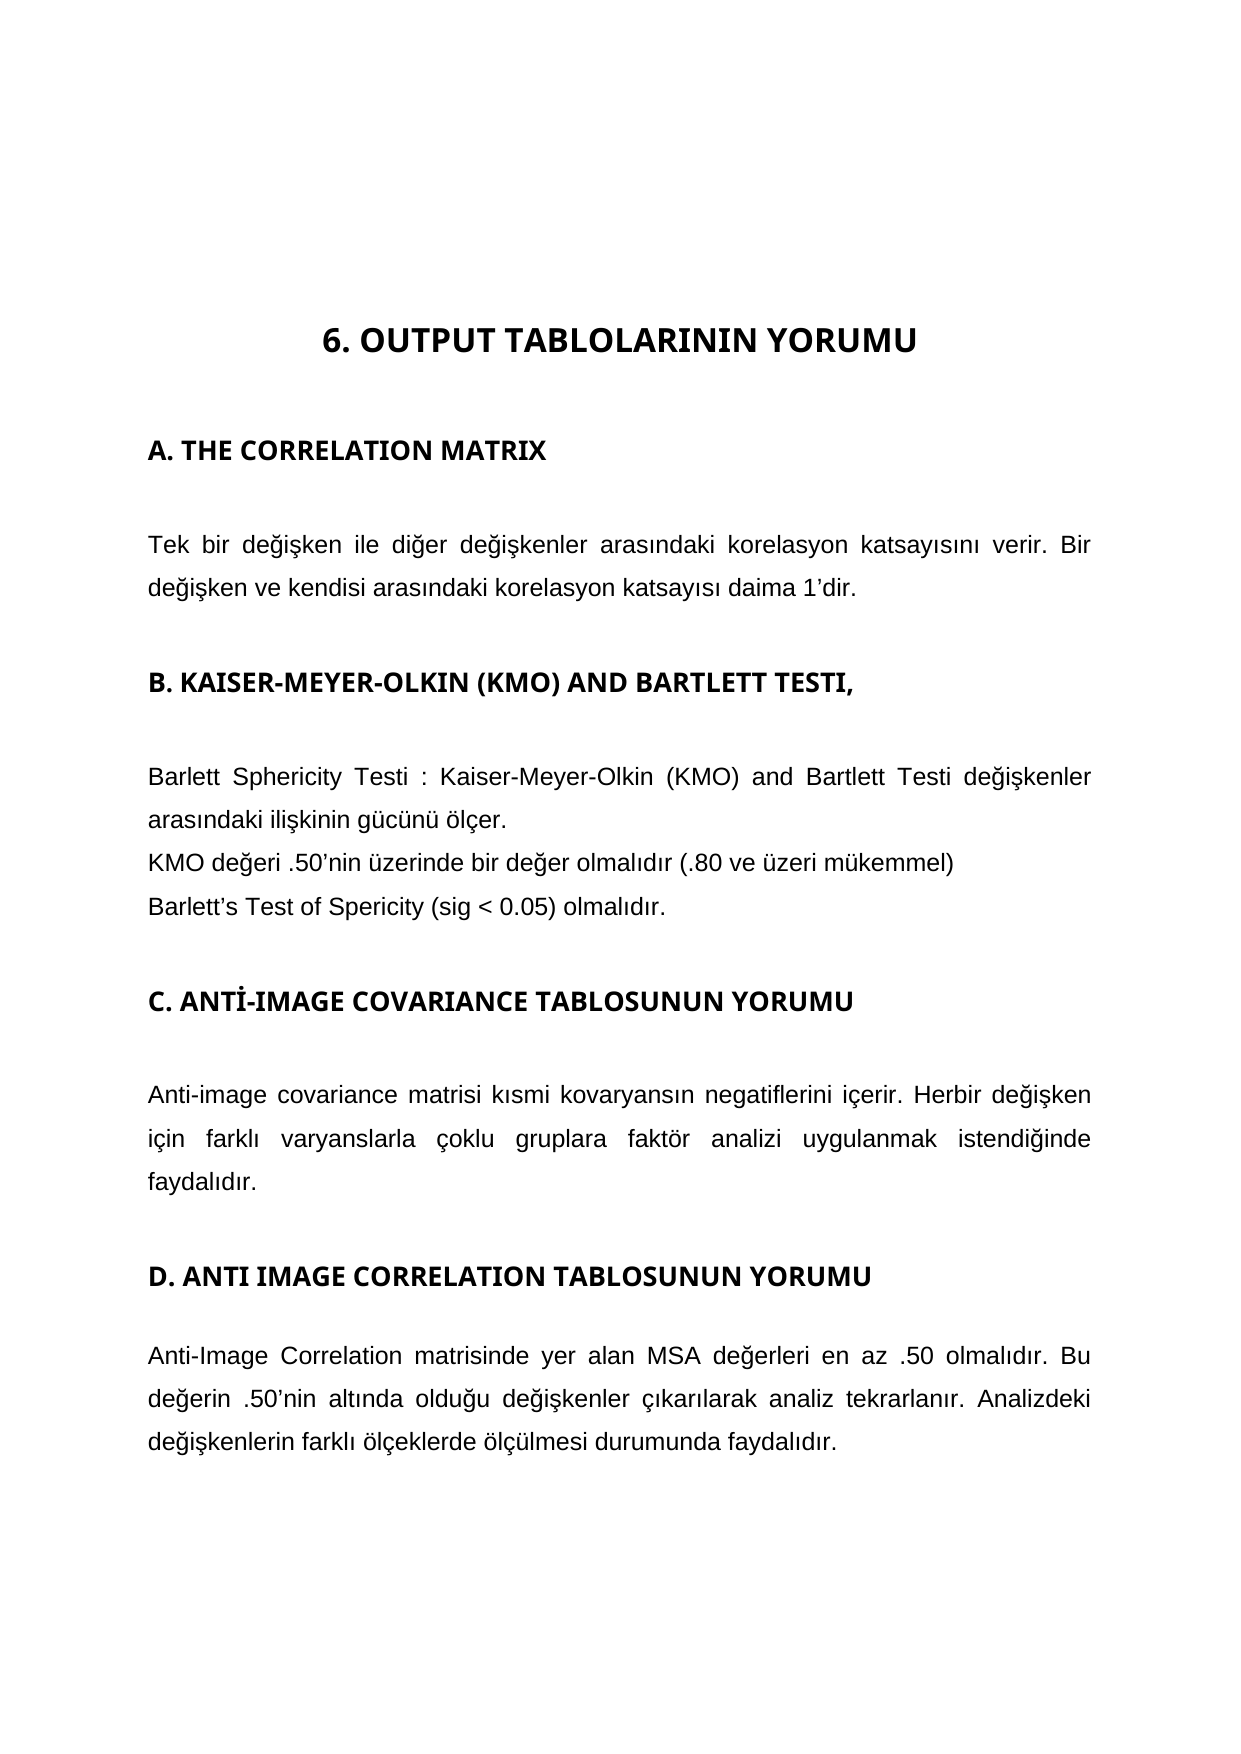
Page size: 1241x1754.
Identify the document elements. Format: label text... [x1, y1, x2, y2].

text Anti-Image Correlation matrisinde yer alan MSA değerleri en az .50 olmalıdır. Bu değerin .50’nin altında olduğu değişkenler çıkarılarak analiz tekrarlanır. Analizdeki değişkenlerin farklı ölçeklerde ölçülmesi durumunda faydalıdır. [148, 1341, 1093, 1456]
text Barlett’s Test of Spericity (sig < 0.05) olmalıdır. [148, 892, 1093, 920]
text Barlett Sphericity Testi : Kaiser-Meyer-Olkin (KMO) and Bartlett Testi değişkenler arasındaki ilişkinin gücünü ölçer. [148, 762, 1093, 834]
text KMO değeri .50’nin üzerinde bir değer olmalıdır (.80 ve üzeri mükemmel) [148, 848, 1093, 877]
subtitle C. Anti-ımage Covarıance tablosunun yorumu [148, 982, 1093, 1019]
text Anti-image covariance matrisi kısmi kovaryansın negatiflerini içerir. Herbir değişken için farklı varyanslarla çoklu gruplara faktör analizi uygulanmak istendiğinde faydalıdır. [148, 1080, 1093, 1195]
subtitle D. Antı ımage Correlatıon tablosunun yorumu [148, 1257, 1093, 1294]
text Tek bir değişken ile diğer değişkenler arasındaki korelasyon katsayısını verir. Bir değişken ve kendisi arasındaki korelasyon katsayısı daima 1’dir. [148, 530, 1093, 602]
subtitle B. Kaıser-Meyer-Olkın (KMO) and Bartlett Testı, [148, 664, 1093, 701]
subtitle A. The Correlatıon Matrıx [148, 432, 1093, 469]
subtitle 6. Output Tablolarının Yorumu [148, 316, 1093, 362]
